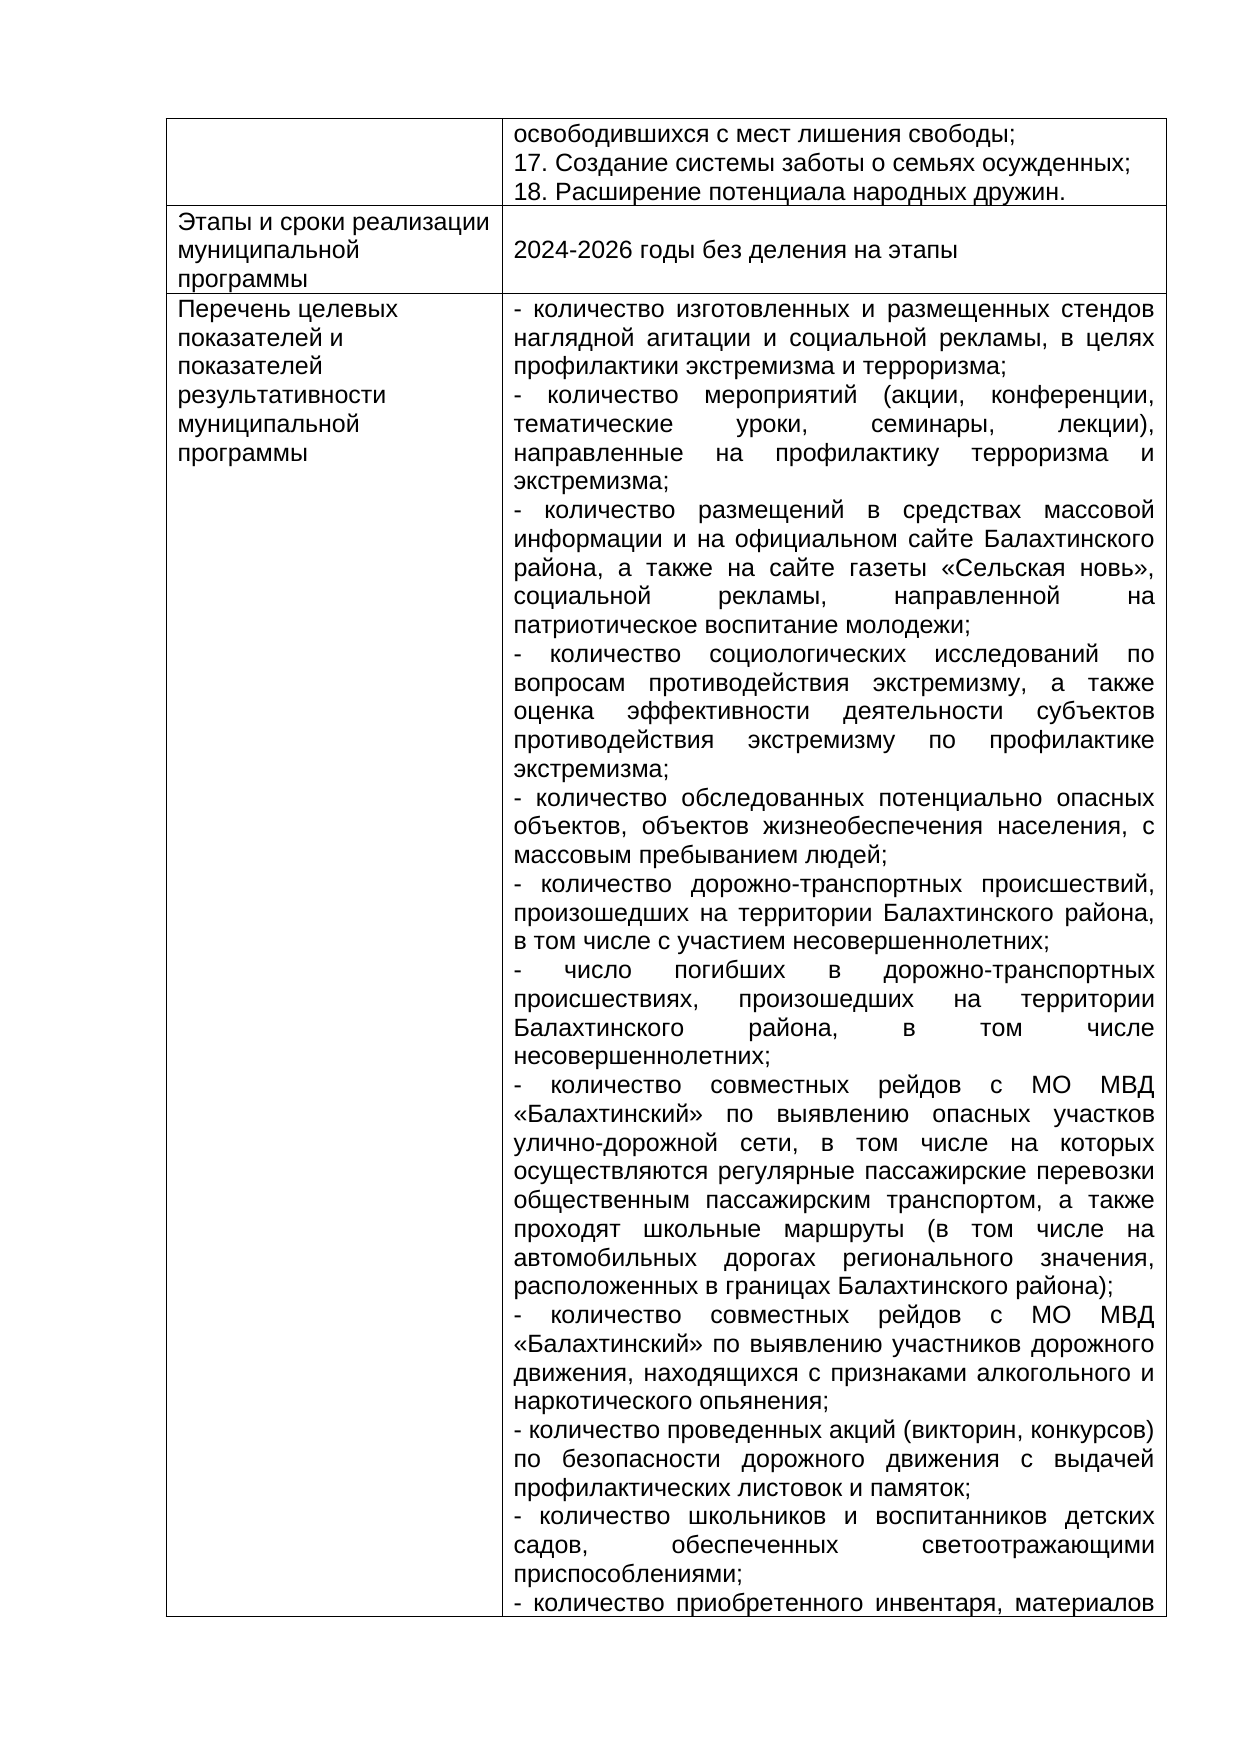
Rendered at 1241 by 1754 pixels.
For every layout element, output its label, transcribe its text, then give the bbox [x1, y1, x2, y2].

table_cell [503, 119, 1166, 205]
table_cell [503, 294, 1166, 1616]
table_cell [167, 294, 502, 1616]
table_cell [167, 119, 502, 205]
table_cell Этапы и сроки реализации муниципальной программы [167, 206, 502, 293]
table_cell 2024-2026 годы без деления на этапы [503, 206, 1166, 293]
